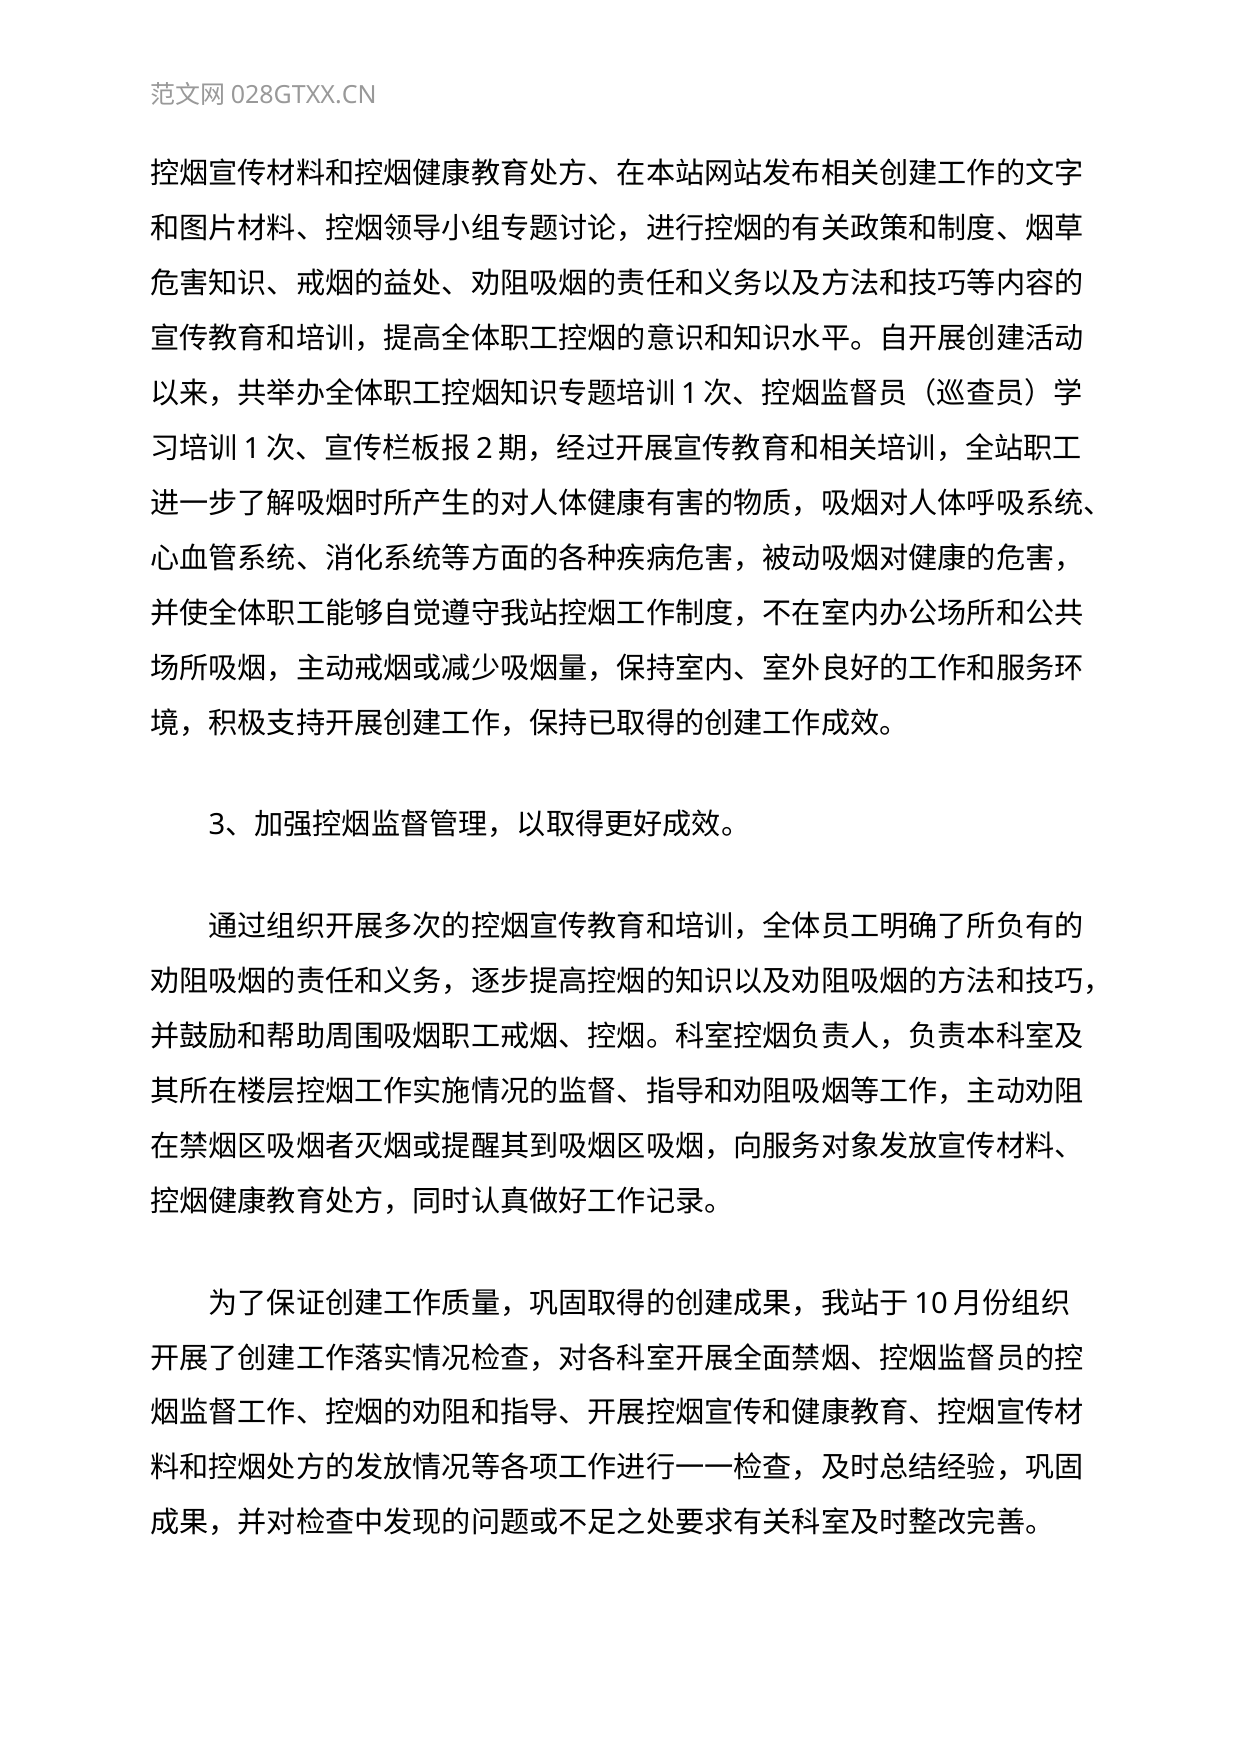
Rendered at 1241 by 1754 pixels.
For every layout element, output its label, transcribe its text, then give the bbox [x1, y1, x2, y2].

text 通过组织开展多次的控烟宣传教育和培训，全体员工明确了所负有的劝阻吸烟的责任和义务，逐步提高控烟的知识以及劝阻吸烟的方法和技巧，并鼓励和帮助周围吸烟职工戒烟、控烟。科室控烟负责人，负责本科室及其所在楼层控烟工作实施情况的监督、指导和劝阻吸烟等工作，主动劝阻在禁烟区吸烟者灭烟或提醒其到吸烟区吸烟，向服务对象发放宣传材料、控烟健康教育处方，同时认真做好工作记录。 [150, 903, 1090, 1220]
text 为了保证创建工作质量，巩固取得的创建成果，我站于10月份组织开展了创建工作落实情况检查，对各科室开展全面禁烟、控烟监督员的控烟监督工作、控烟的劝阻和指导、开展控烟宣传和健康教育、控烟宣传材料和控烟处方的发放情况等各项工作进行一一检查，及时总结经验，巩固成果，并对检查中发现的问题或不足之处要求有关科室及时整改完善。 [150, 1279, 1090, 1541]
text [150, 150, 1090, 741]
text 3、加强控烟监督管理，以取得更好成效。 [150, 801, 1090, 843]
